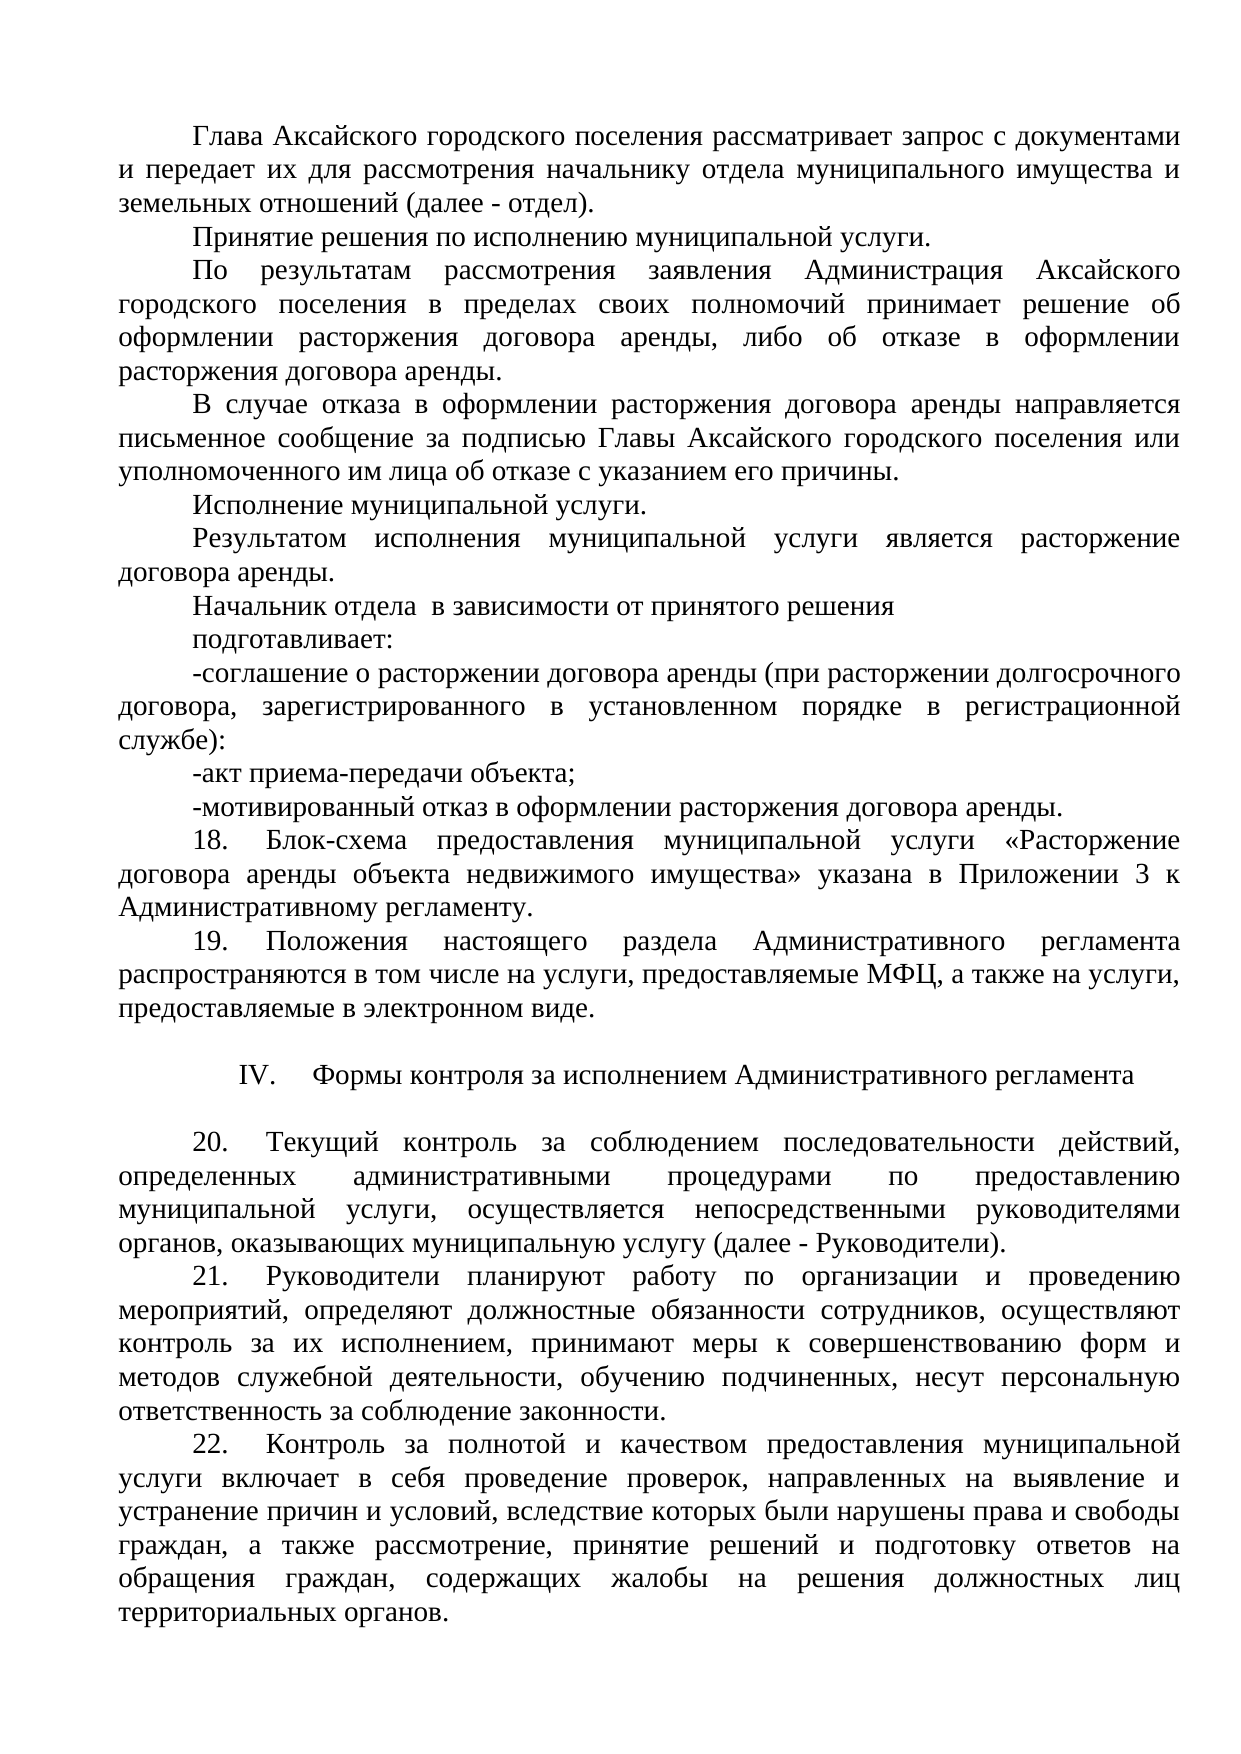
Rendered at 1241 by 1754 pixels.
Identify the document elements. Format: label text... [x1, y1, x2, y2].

text Глава Аксайского городского поселения рассматривает запрос с документами и передает их для рассмотрения начальнику отдела муниципального имущества и земельных отношений (далее - отдел). [118, 118, 1181, 219]
text -мотивированный отказ в оформлении расторжения договора аренды. [118, 789, 1181, 822]
text По результатам рассмотрения заявления Администрация Аксайского городского поселения в пределах своих полномочий принимает решение об оформлении расторжения договора аренды, либо об отказе в оформлении расторжения договора аренды. [118, 252, 1181, 386]
text В случае отказа в оформлении расторжения договора аренды направляется письменное сообщение за подписью Главы Аксайского городского поселения или уполномоченного им лица об отказе с указанием его причины. [118, 386, 1181, 487]
text Принятие решения по исполнению муниципальной услуги. [118, 219, 1181, 252]
text Исполнение муниципальной услуги. [118, 487, 1181, 521]
text -акт приема-передачи объекта; [118, 755, 1181, 789]
text 20. Текущий контроль за соблюдением последовательности действий, определенных административными процедурами по предоставлению муниципальной услуги, осуществляется непосредственными руководителями органов, оказывающих муниципальную услугу (далее - Руководители). [118, 1124, 1181, 1258]
text 21. Руководители планируют работу по организации и проведению мероприятий, определяют должностные обязанности сотрудников, осуществляют контроль за их исполнением, принимают меры к совершенствованию форм и методов служебной деятельности, обучению подчиненных, несут персональную ответственность за соблюдение законности. [118, 1258, 1181, 1426]
text Начальник отдела в зависимости от принятого решения [118, 588, 1181, 621]
text -соглашение о расторжении договора аренды (при расторжении долгосрочного договора, зарегистрированного в установленном порядке в регистрационной службе): [118, 655, 1181, 755]
text 19. Положения настоящего раздела Административного регламента распространяются в том числе на услуги, предоставляемые МФЦ, а также на услуги, предоставляемые в электронном виде. [118, 923, 1181, 1024]
list Формы контроля за исполнением Административного регламента [118, 1057, 1181, 1091]
text Результатом исполнения муниципальной услуги является расторжение договора аренды. [118, 521, 1181, 588]
text 22. Контроль за полнотой и качеством предоставления муниципальной услуги включает в себя проведение проверок, направленных на выявление и устранение причин и условий, вследствие которых были нарушены права и свободы граждан, а также рассмотрение, принятие решений и подготовку ответов на обращения граждан, содержащих жалобы на решения должностных лиц территориальных органов. [118, 1426, 1181, 1627]
text 18. Блок-схема предоставления муниципальной услуги «Расторжение договора аренды объекта недвижимого имущества» указана в Приложении 3 к Административному регламенту. [118, 822, 1181, 923]
text подготавливает: [118, 621, 1181, 655]
